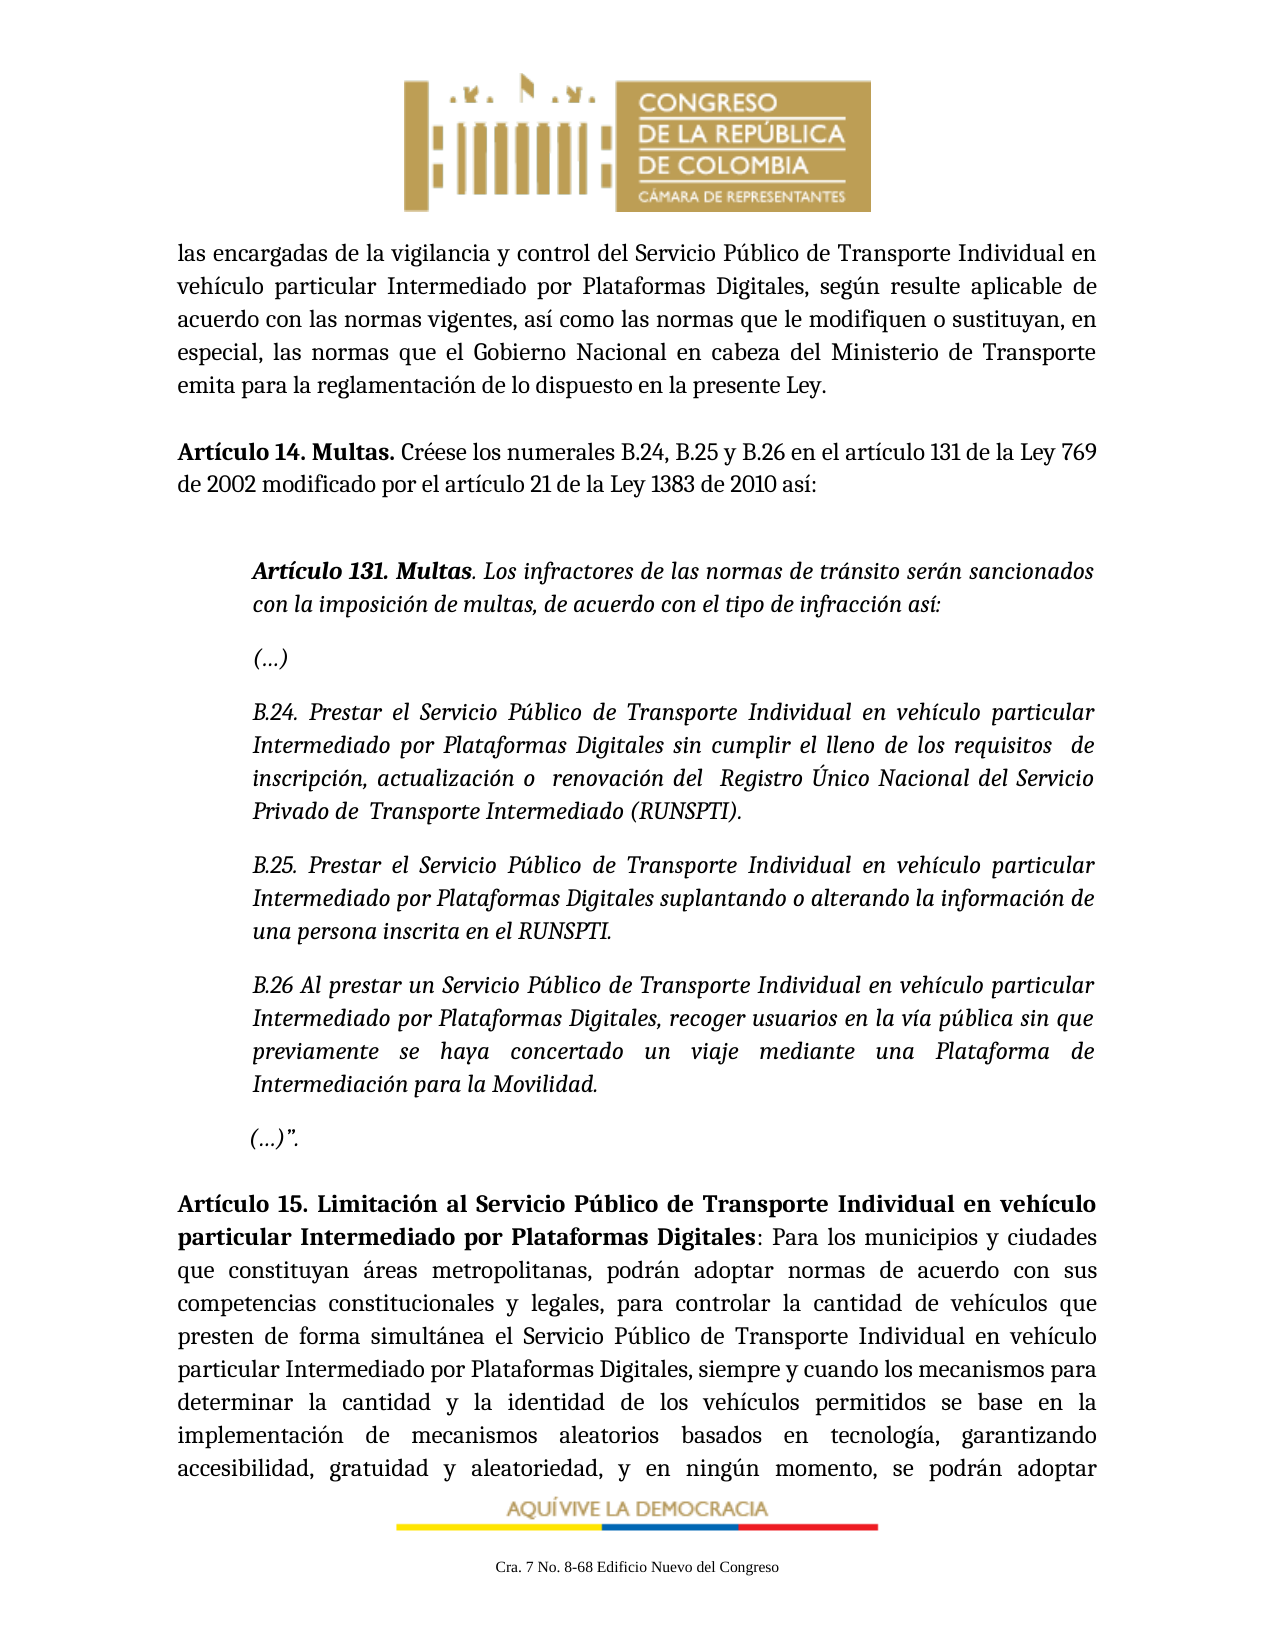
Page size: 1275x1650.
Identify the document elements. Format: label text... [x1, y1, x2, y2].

text Artículo 14. Multas. Créese los numerales B.24, B.25 y B.26 en el artículo 131 de la Ley 769 de 2002 modificado por el artículo 21 de la Ley 1383 de 2010 así: [177, 437, 1098, 499]
text Artículo 131. Multas. Los infractores de las normas de tránsito serán sancionados con la imposición de multas, de acuerdo con el tipo de infracción así: [252, 557, 1098, 619]
text B.25. Prestar el Servicio Público de Transporte Individual en vehículo particular Intermediado por Plataformas Digitales suplantando o alterando la información de una persona inscrita en el RUNSPTI. [252, 851, 1098, 946]
text B.24. Prestar el Servicio Público de Transporte Individual en vehículo particular Intermediado por Plataformas Digitales sin cumplir el lleno de los requisitos de inscripción, actualización o renovación del Registro Único Nacional del Servicio Privado de Transporte Intermediado (RUNSPTI). [252, 698, 1098, 826]
picture [382, 1489, 893, 1534]
picture [404, 73, 871, 212]
text B.26 Al prestar un Servicio Público de Transporte Individual en vehículo particular Intermediado por Plataformas Digitales, recoger usuarios en la vía pública sin que previamente se haya concertado un viaje mediante una Plataforma de Intermediación para la Movilidad. [252, 971, 1098, 1099]
text (…) [252, 644, 1098, 673]
text (…)”. [177, 1124, 1098, 1152]
